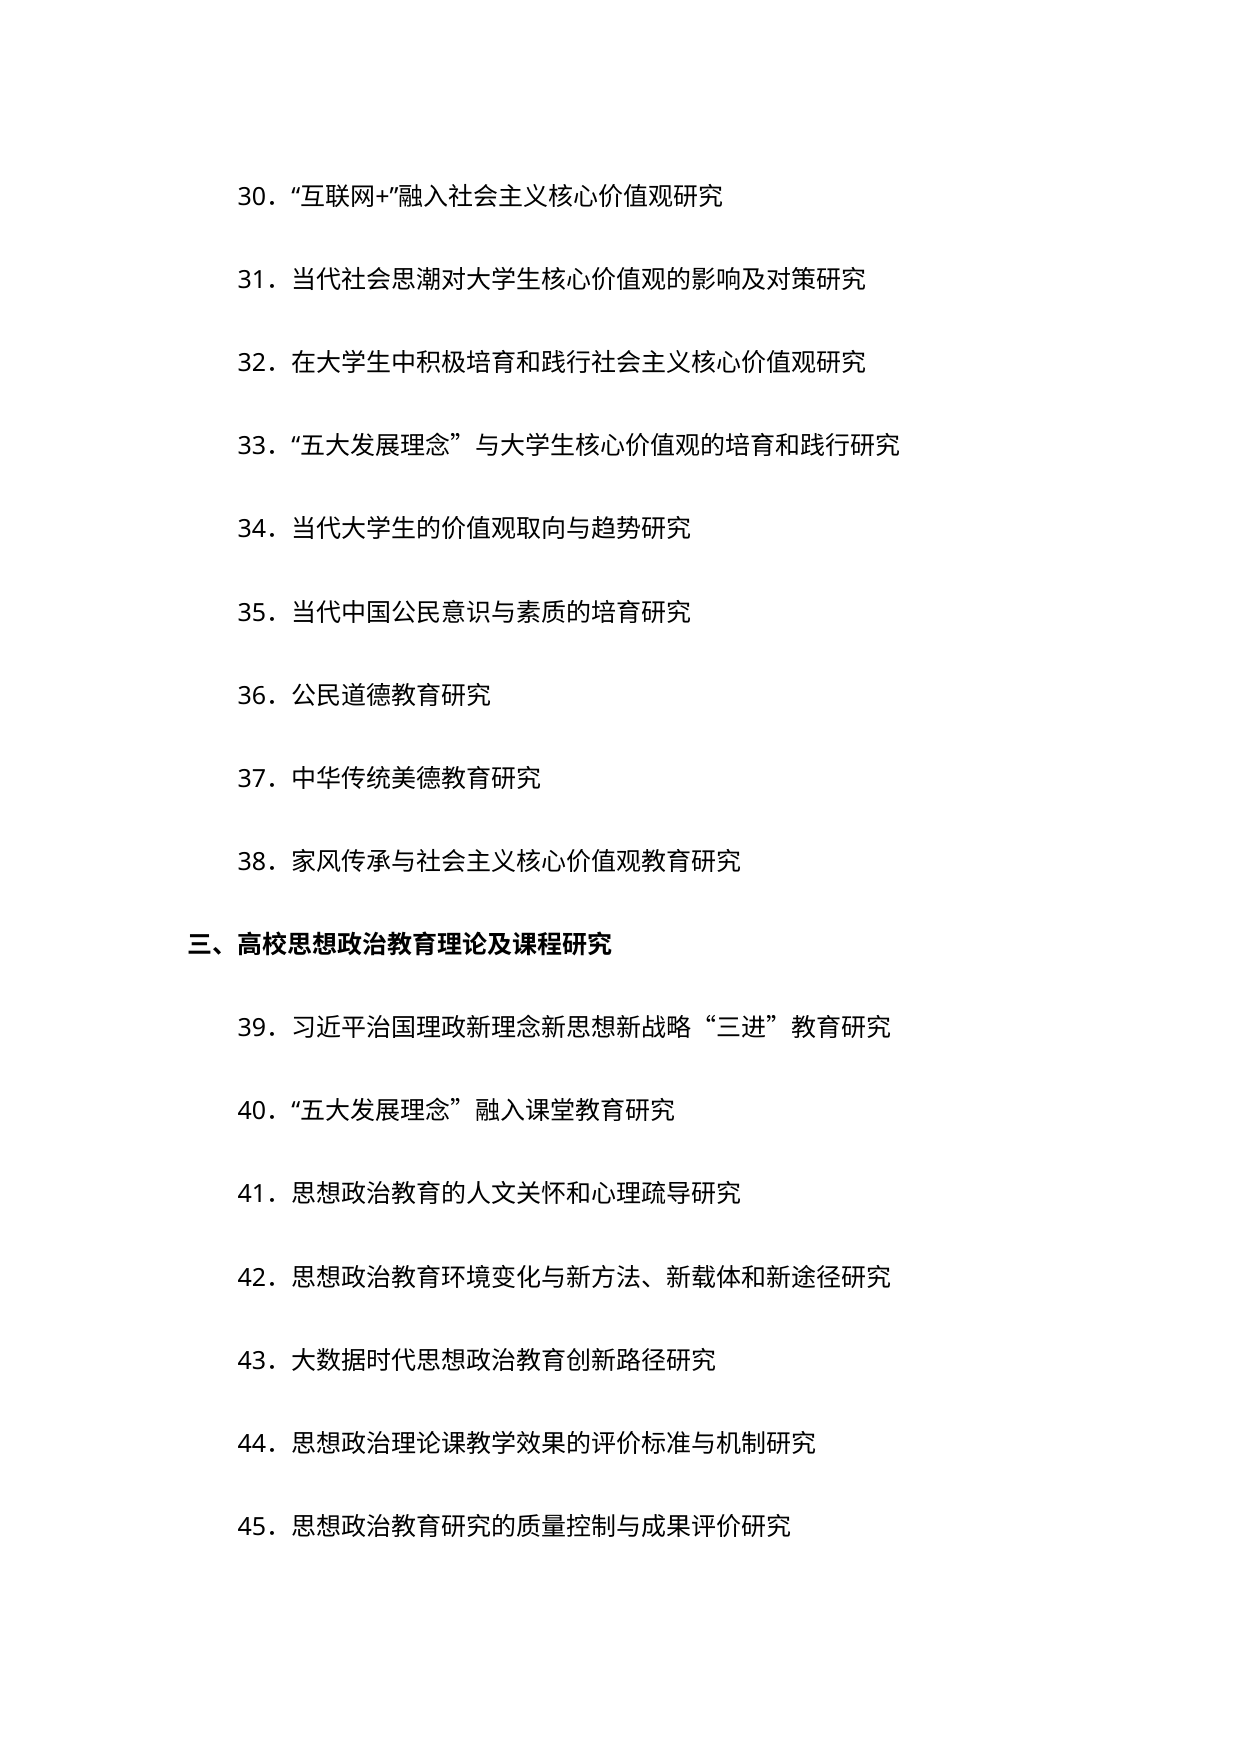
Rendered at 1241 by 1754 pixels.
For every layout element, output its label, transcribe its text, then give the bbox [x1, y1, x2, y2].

list 思想政治教育环境变化与新方法、新载体和新途径研究 [187, 1243, 1053, 1308]
list 当代社会思潮对大学生核心价值观的影响及对策研究 [187, 245, 1053, 310]
list 三、高校思想政治教育理论及课程研究 [187, 910, 1053, 975]
list 思想政治教育研究的质量控制与成果评价研究 [187, 1492, 1053, 1557]
list 公民道德教育研究 [187, 661, 1053, 726]
list “五大发展理念”与大学生核心价值观的培育和践行研究 [187, 411, 1053, 476]
list 思想政治教育的人文关怀和心理疏导研究 [187, 1159, 1053, 1224]
list 家风传承与社会主义核心价值观教育研究 [187, 827, 1053, 892]
list 在大学生中积极培育和践行社会主义核心价值观研究 [187, 328, 1053, 393]
list “互联网+”融入社会主义核心价值观研究 [187, 162, 1053, 227]
list 当代大学生的价值观取向与趋势研究 [187, 494, 1053, 559]
list 大数据时代思想政治教育创新路径研究 [187, 1326, 1053, 1391]
list 习近平治国理政新理念新思想新战略“三进”教育研究 [187, 993, 1053, 1058]
list 当代中国公民意识与素质的培育研究 [187, 578, 1053, 643]
list 思想政治理论课教学效果的评价标准与机制研究 [187, 1409, 1053, 1474]
list “五大发展理念”融入课堂教育研究 [187, 1076, 1053, 1141]
list 中华传统美德教育研究 [187, 744, 1053, 809]
